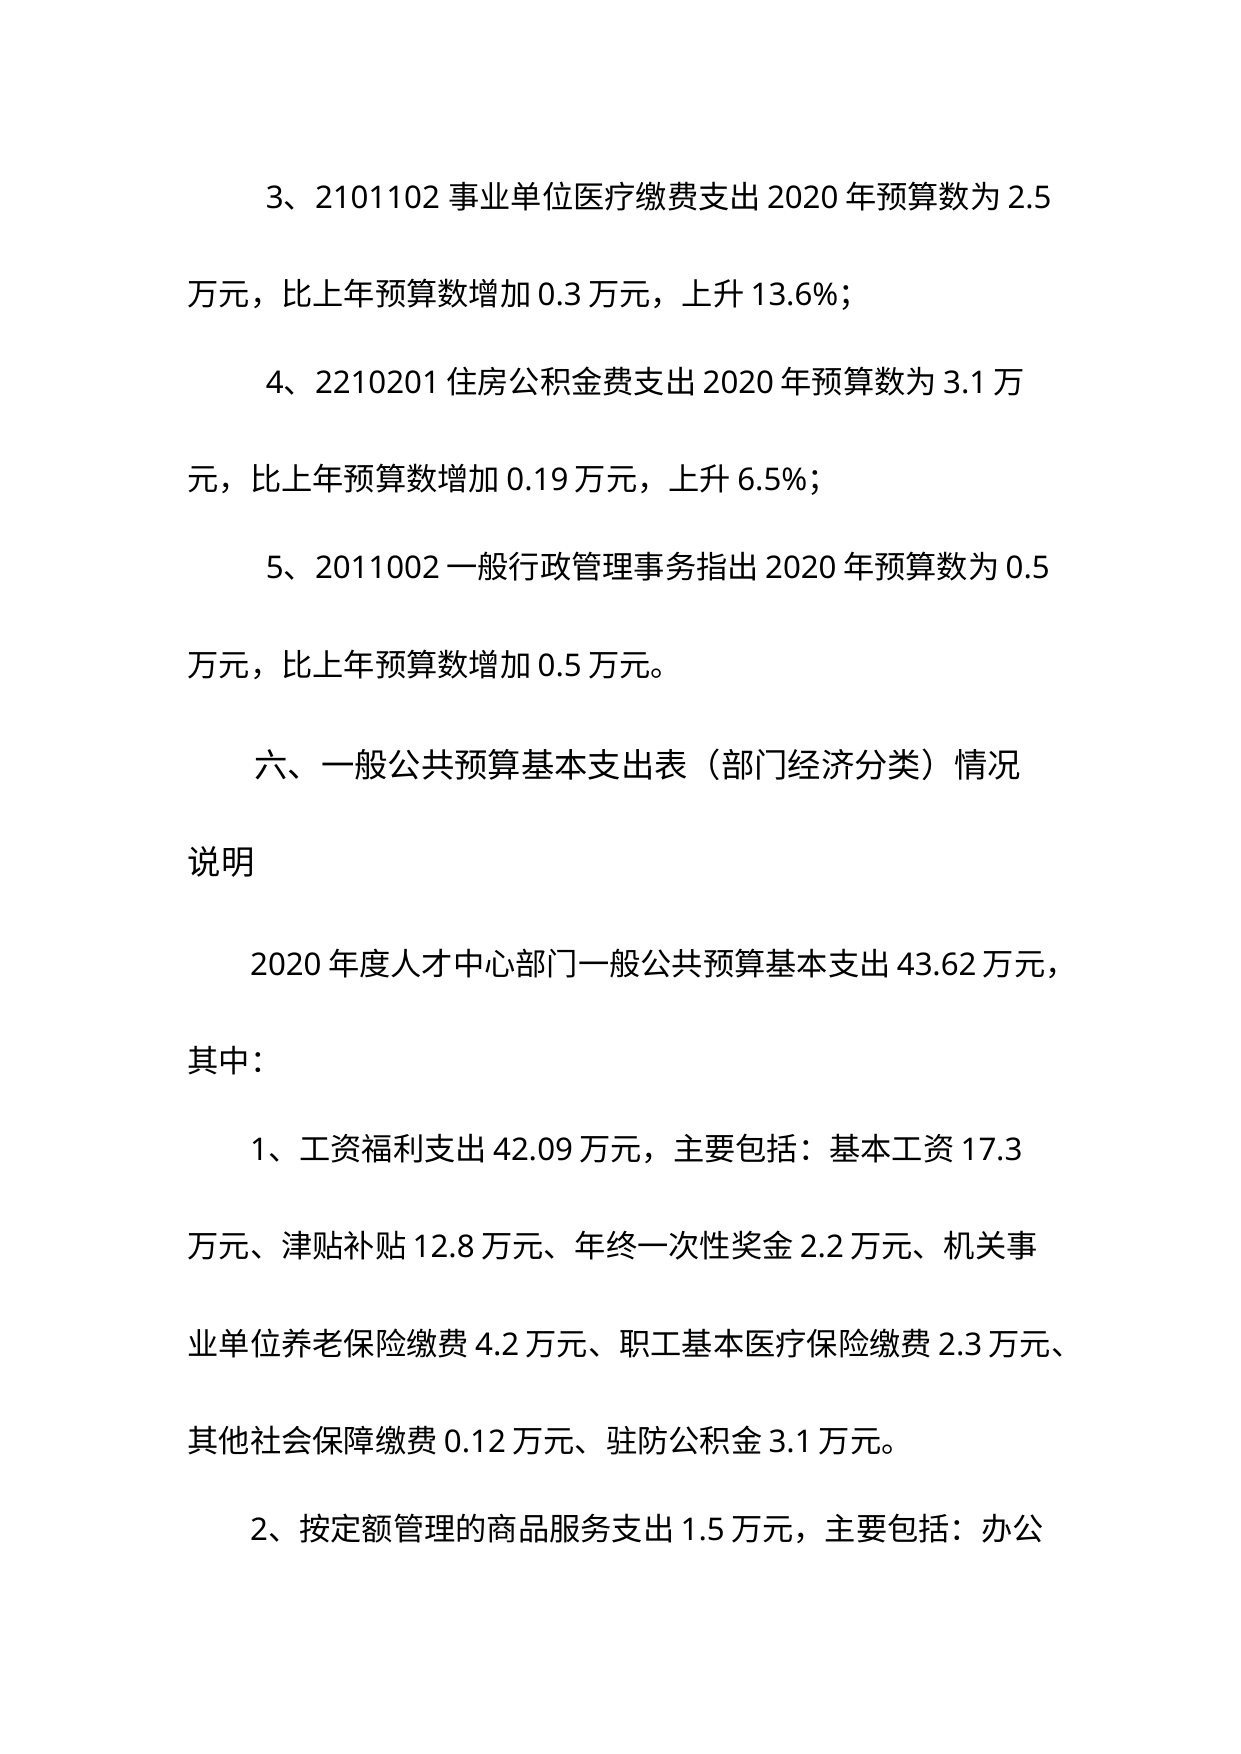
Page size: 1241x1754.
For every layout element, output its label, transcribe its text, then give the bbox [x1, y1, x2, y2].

text 5、2011002一般行政管理事务指出2020年预算数为0.5万元，比上年预算数增加0.5万元。 [187, 532, 1053, 695]
text 4、2210201住房公积金费支出2020年预算数为3.1万元，比上年预算数增加0.19万元，上升6.5%； [187, 347, 1053, 510]
text 六、一般公共预算基本支出表（部门经济分类）情况说明 [187, 730, 1053, 893]
text 1、工资福利支出42.09万元，主要包括：基本工资17.3万元、津贴补贴12.8万元、年终一次性奖金2.2万元、机关事业单位养老保险缴费4.2万元、职工基本医疗保险缴费2.3万元、其他社会保障缴费0.12万元、驻防公积金3.1万元。 [187, 1114, 1053, 1472]
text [187, 1494, 1053, 1559]
text 2020年度人才中心部门一般公共预算基本支出43.62万元，其中： [187, 929, 1053, 1092]
text 3、2101102 事业单位医疗缴费支出2020年预算数为2.5万元，比上年预算数增加0.3万元，上升13.6%； [187, 162, 1053, 324]
